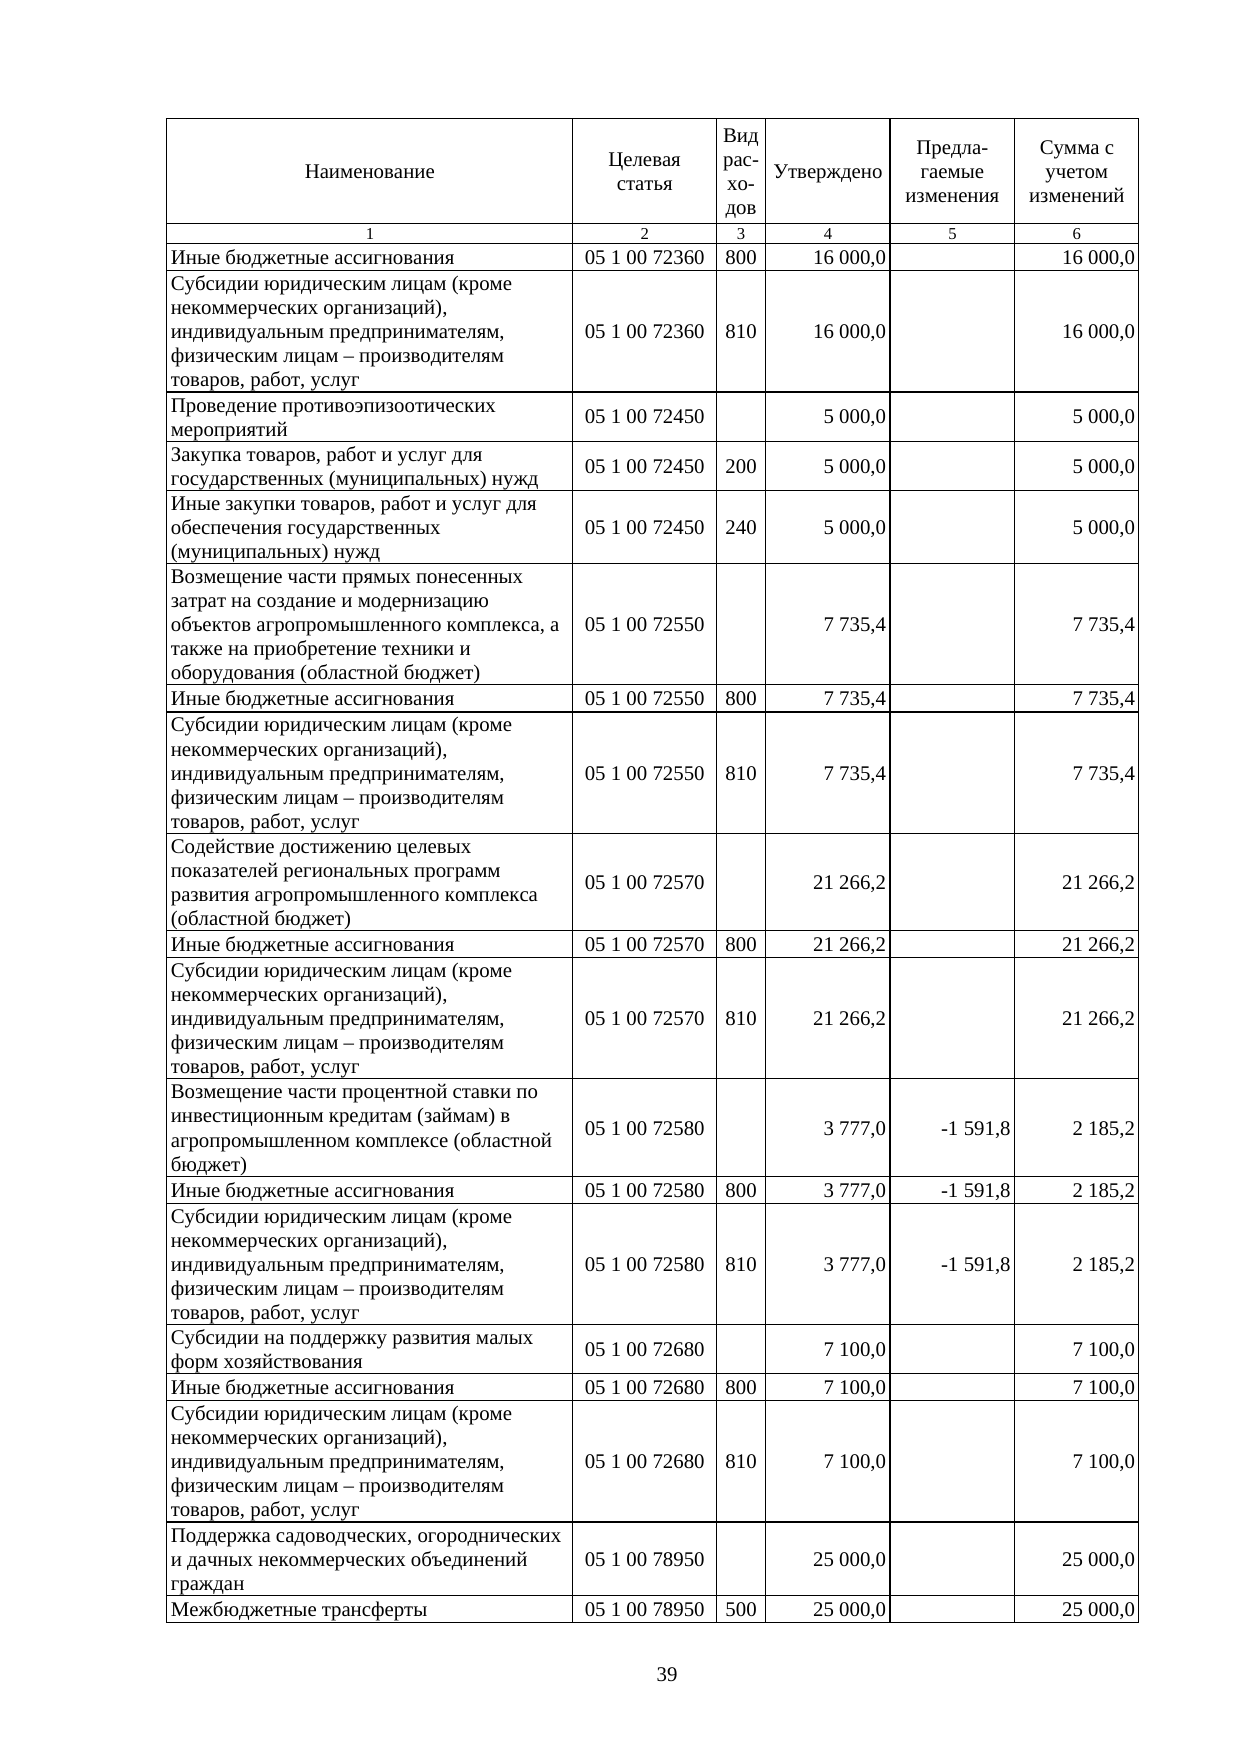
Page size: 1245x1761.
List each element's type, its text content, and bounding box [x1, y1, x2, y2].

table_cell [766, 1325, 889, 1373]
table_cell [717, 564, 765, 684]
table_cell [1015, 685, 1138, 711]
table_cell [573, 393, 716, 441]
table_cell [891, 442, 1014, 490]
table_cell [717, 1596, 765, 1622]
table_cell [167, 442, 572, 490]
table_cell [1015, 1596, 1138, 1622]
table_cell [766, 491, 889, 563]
table_cell 1 [167, 224, 572, 243]
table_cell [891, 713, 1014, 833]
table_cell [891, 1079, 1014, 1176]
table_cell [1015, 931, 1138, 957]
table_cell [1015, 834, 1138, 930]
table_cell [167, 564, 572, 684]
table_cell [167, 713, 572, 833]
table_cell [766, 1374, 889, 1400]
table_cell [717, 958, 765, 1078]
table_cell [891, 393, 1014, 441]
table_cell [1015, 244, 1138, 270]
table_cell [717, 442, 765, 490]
table_header Вид рас- хо- дов [717, 119, 765, 223]
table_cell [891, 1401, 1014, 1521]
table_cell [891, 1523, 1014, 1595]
table_header Наименование [167, 119, 572, 223]
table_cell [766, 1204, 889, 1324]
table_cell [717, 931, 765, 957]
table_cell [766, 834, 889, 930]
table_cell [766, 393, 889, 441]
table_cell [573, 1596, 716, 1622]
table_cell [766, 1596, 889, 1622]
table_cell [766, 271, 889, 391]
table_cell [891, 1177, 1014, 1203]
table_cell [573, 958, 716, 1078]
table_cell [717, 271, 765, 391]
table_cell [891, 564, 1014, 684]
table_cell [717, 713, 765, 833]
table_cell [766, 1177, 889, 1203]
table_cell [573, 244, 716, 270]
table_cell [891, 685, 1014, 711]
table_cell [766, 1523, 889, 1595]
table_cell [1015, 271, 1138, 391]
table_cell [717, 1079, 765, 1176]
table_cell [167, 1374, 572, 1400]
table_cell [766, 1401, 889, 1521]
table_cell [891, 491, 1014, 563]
table_header Сумма с учетом изменений [1015, 119, 1138, 223]
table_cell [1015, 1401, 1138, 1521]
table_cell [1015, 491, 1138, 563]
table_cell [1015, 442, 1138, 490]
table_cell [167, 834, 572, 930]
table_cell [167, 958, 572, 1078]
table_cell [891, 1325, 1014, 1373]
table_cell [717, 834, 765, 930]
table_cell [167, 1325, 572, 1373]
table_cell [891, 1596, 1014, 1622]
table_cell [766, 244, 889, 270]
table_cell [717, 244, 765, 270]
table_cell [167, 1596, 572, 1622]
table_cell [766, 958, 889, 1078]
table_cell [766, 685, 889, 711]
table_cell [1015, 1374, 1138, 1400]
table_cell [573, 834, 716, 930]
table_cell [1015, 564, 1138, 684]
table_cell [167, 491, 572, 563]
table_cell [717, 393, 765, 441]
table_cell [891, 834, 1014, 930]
table_header Утверждено [766, 119, 889, 223]
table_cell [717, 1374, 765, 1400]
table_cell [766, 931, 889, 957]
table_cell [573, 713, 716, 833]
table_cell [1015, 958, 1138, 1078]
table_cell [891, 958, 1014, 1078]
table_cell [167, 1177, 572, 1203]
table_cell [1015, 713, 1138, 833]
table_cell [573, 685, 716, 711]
table_cell 6 [1015, 224, 1138, 243]
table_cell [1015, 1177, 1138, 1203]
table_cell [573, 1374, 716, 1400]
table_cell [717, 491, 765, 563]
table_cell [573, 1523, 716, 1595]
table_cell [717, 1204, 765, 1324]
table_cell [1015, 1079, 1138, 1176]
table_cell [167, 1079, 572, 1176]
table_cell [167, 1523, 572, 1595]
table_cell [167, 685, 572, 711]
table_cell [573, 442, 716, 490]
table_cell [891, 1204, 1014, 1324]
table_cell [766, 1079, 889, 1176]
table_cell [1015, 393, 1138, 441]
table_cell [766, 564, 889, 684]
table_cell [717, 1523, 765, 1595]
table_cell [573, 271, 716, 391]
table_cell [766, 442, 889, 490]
table_cell 2 [573, 224, 716, 243]
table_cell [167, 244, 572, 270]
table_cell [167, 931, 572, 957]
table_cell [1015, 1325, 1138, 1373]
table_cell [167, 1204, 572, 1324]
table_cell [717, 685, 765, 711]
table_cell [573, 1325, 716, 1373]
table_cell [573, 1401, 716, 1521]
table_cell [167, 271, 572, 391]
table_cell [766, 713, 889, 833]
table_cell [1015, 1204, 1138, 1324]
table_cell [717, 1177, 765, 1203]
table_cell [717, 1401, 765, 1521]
table_cell 5 [891, 224, 1014, 243]
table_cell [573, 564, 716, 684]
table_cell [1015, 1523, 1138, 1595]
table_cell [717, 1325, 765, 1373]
table_header Предла- гаемые изменения [891, 119, 1014, 223]
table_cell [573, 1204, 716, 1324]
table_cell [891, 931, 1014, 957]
table_cell 4 [766, 224, 889, 243]
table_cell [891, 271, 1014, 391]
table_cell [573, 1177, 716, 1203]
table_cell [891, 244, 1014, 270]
table_header Целевая статья [573, 119, 716, 223]
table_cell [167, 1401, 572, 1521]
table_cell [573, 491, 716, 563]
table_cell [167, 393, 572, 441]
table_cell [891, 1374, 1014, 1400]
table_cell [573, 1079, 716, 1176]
table_cell 3 [717, 224, 765, 243]
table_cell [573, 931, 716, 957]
